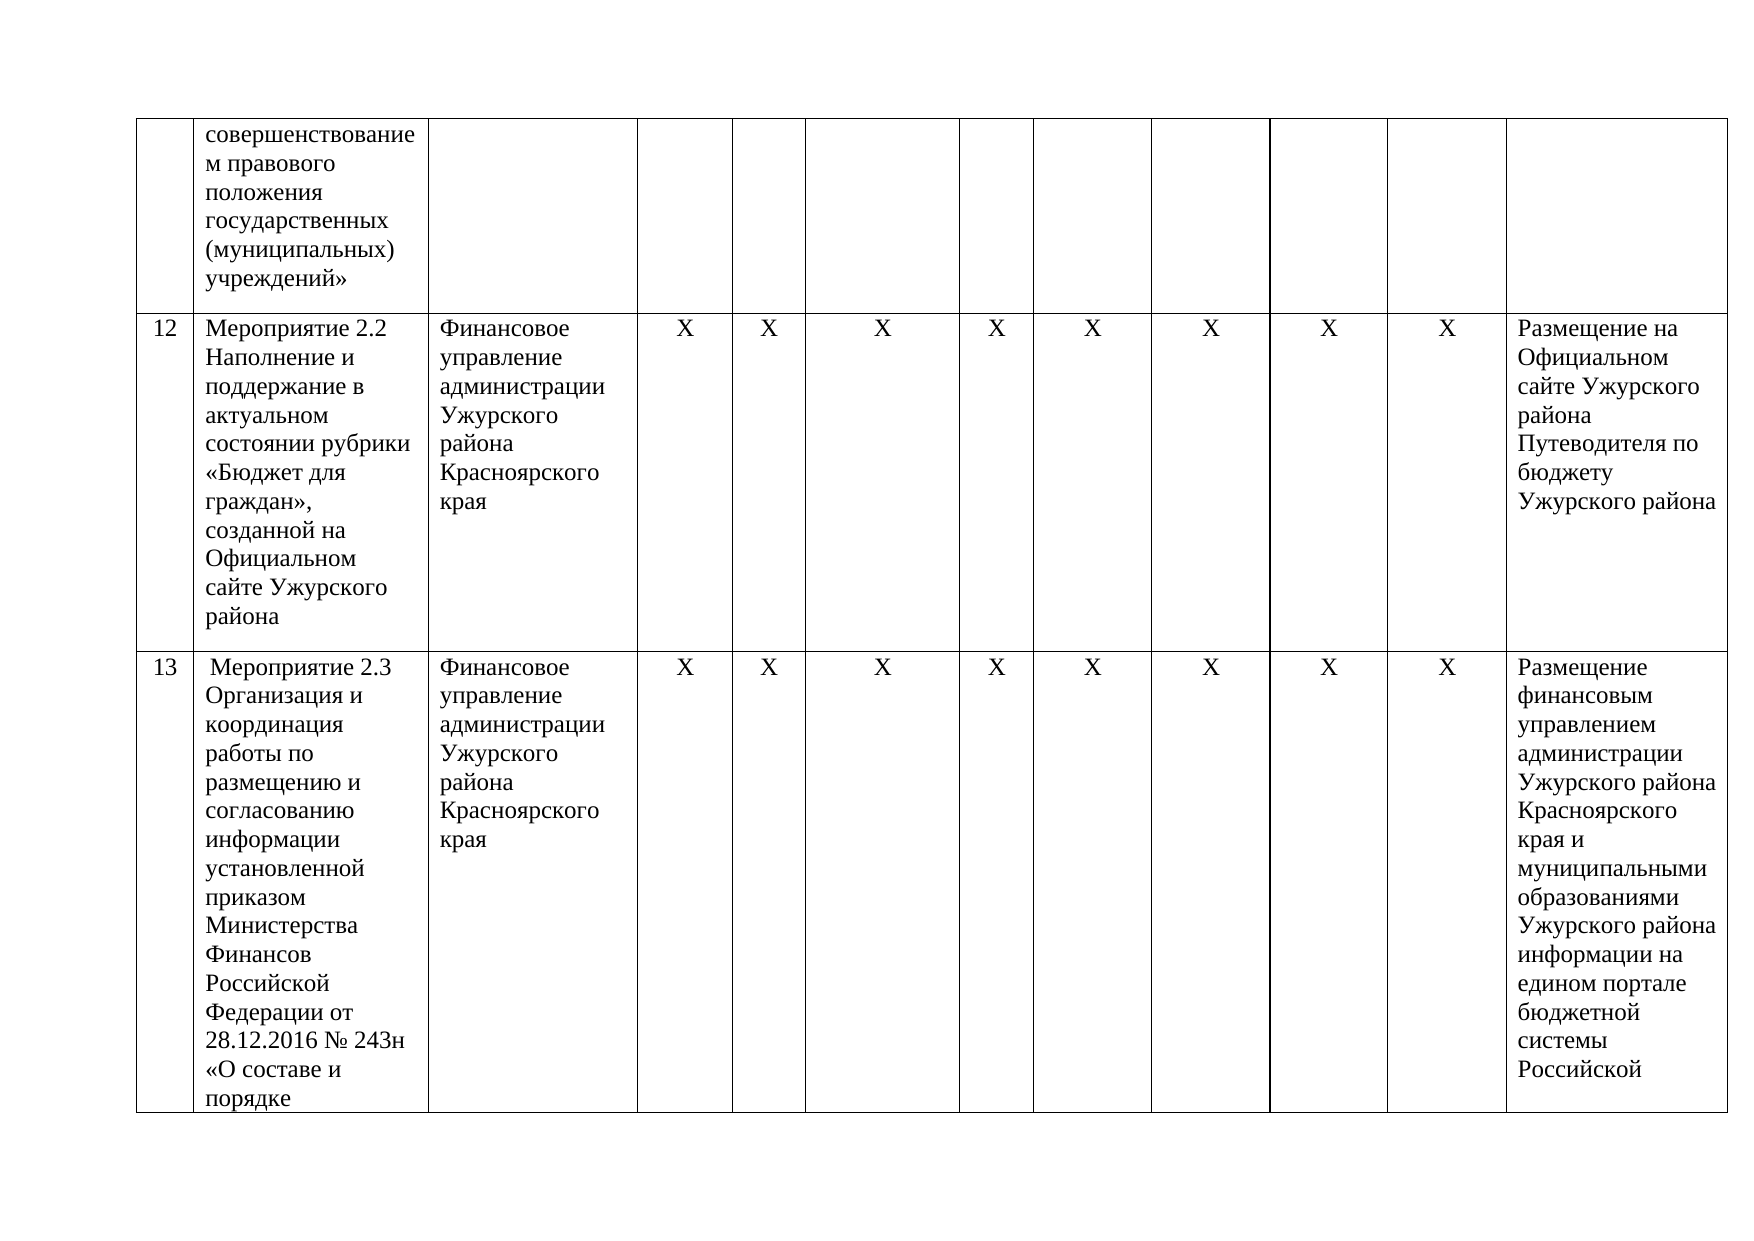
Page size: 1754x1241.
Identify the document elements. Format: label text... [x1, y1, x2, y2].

table_cell Х [1271, 652, 1387, 1112]
table_cell Х [733, 314, 805, 651]
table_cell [429, 652, 637, 1112]
table_cell 13 [137, 652, 193, 1112]
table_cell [1507, 652, 1727, 1112]
table_cell 11 [137, 119, 193, 312]
table_cell Финансовое управление администрации Ужурского района Красноярского края [429, 314, 637, 651]
table_cell Х [806, 119, 959, 312]
table_cell Х [1034, 314, 1151, 651]
table_cell Размещение на Официальном сайте Ужурского района Путеводителя по бюджету Ужурского района [1507, 314, 1727, 651]
table_cell Х [638, 314, 732, 651]
table_cell Х [638, 119, 732, 312]
table_cell Х [1034, 652, 1151, 1112]
table_cell Х [1388, 119, 1506, 312]
table_cell Мероприятие 2.2 Наполнение и поддержание в актуальном состоянии рубрики «Бюджет для граждан», созданной на Официальном сайте Ужурского района [194, 314, 428, 651]
table_cell Х [733, 119, 805, 312]
table_cell Х [1152, 652, 1269, 1112]
table_cell Х [806, 314, 959, 651]
table_cell Х [806, 652, 959, 1112]
table_cell Х [960, 119, 1033, 312]
table_cell Х [1388, 314, 1506, 651]
table_cell Х [1388, 652, 1506, 1112]
table_cell Х [1034, 119, 1151, 312]
table_cell Х [1271, 314, 1387, 651]
table_cell Х [638, 652, 732, 1112]
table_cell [1507, 119, 1727, 312]
table_cell Х [1152, 119, 1269, 312]
table_cell Х [1152, 314, 1269, 651]
table_cell Х [733, 652, 805, 1112]
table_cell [429, 119, 637, 312]
table_cell Х [960, 314, 1033, 651]
table_cell 12 [137, 314, 193, 651]
table_cell Х [960, 652, 1033, 1112]
table_cell Х [1271, 119, 1387, 312]
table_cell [194, 119, 428, 312]
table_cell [194, 652, 428, 1112]
